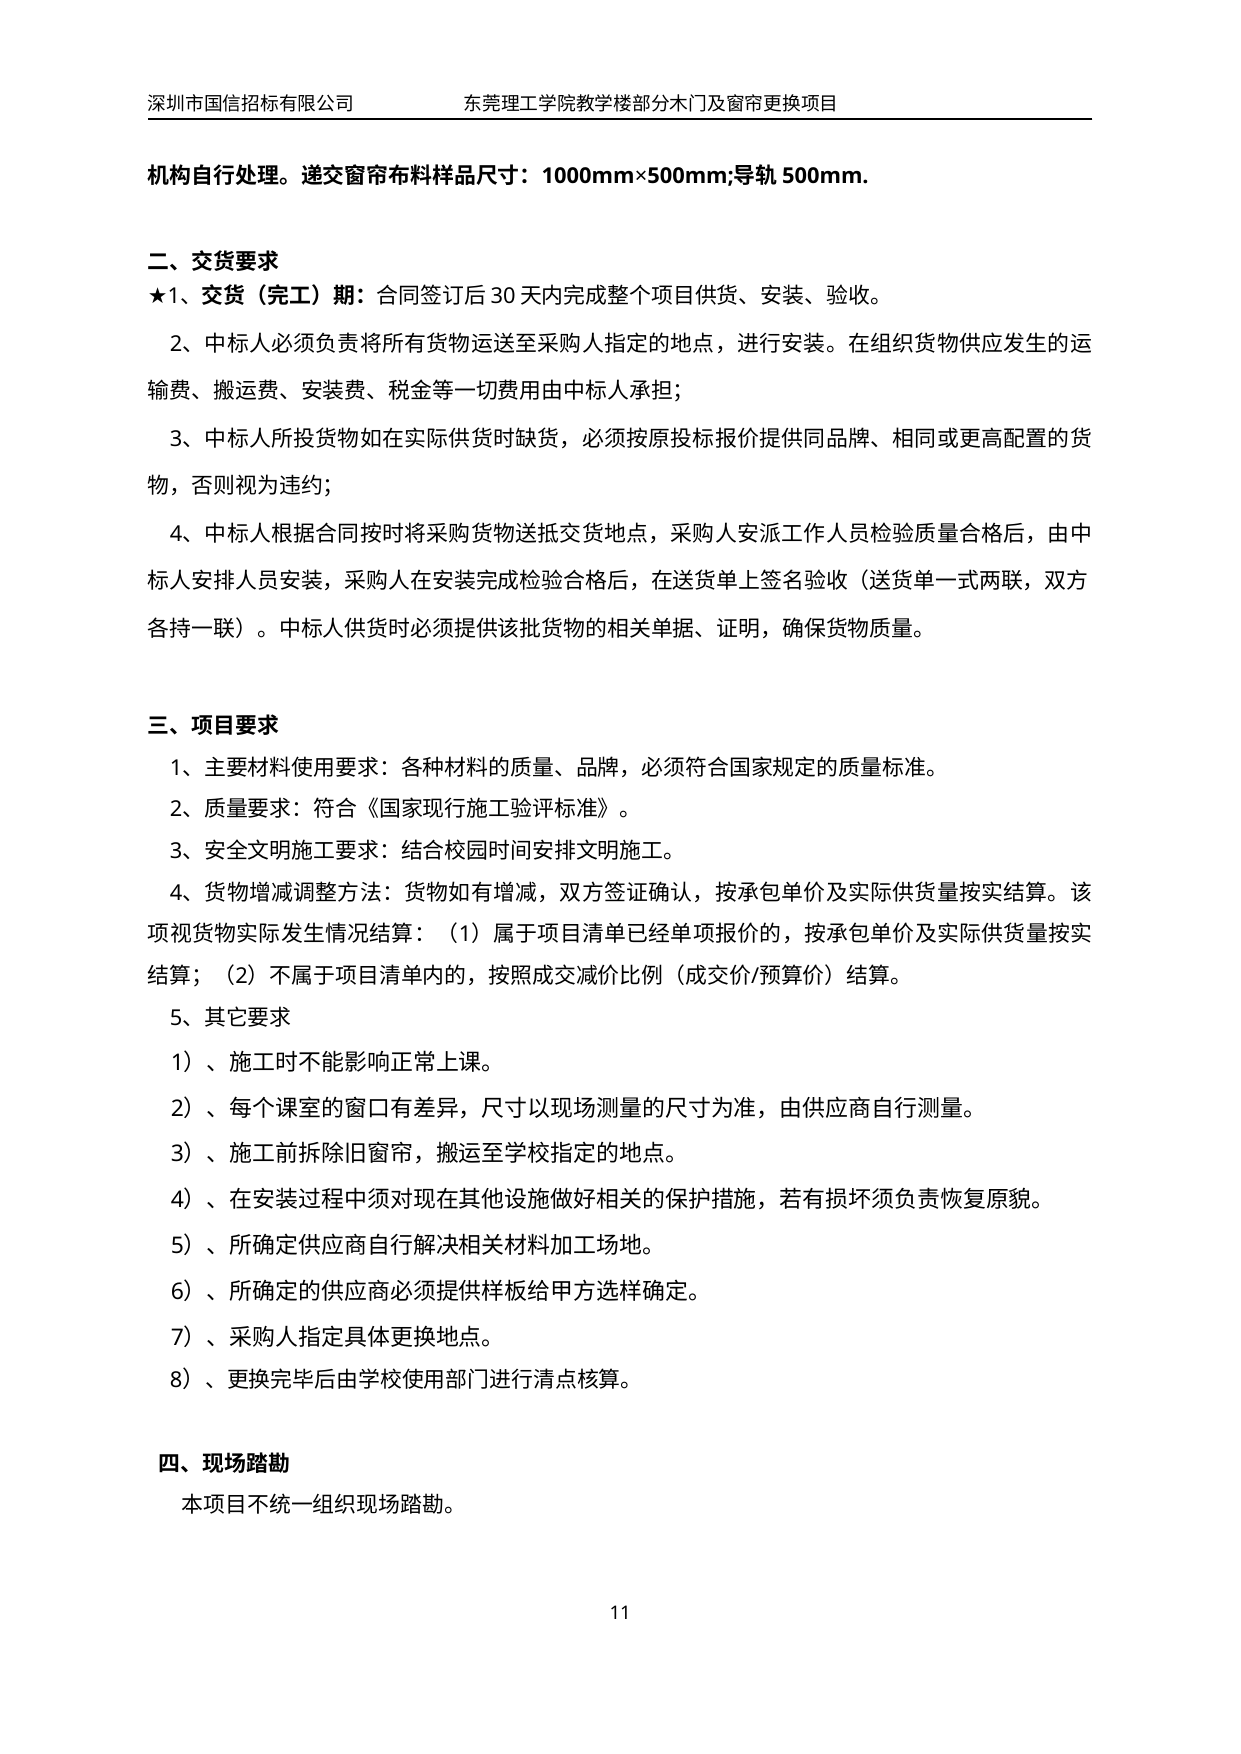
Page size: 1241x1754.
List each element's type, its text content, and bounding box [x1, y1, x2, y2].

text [148, 150, 1092, 192]
text 本项目不统一组织现场踏勘。 [148, 1479, 1092, 1521]
text 3、安全文明施工要求：结合校园时间安排文明施工。 [148, 825, 1092, 867]
text 3）、施工前拆除旧窗帘，搬运至学校指定的地点。 [148, 1125, 1092, 1171]
text 四、现场踏勘 [148, 1438, 1092, 1479]
text 4）、在安装过程中须对现在其他设施做好相关的保护措施，若有损坏须负责恢复原貌。 [148, 1171, 1092, 1217]
text 1）、施工时不能影响正常上课。 [148, 1033, 1092, 1079]
text 三、项目要求 [148, 700, 1092, 742]
text 6）、所确定的供应商必须提供样板给甲方选样确定。 [148, 1263, 1092, 1308]
text 1、主要材料使用要求：各种材料的质量、品牌，必须符合国家规定的质量标准。 [148, 742, 1092, 783]
text 4、货物增减调整方法：货物如有增减，双方签证确认，按承包单价及实际供货量按实结算。该项视货物实际发生情况结算：（1）属于项目清单已经单项报价的，按承包单价及实际供货量按实结算；（2）不属于项目清单内的，按照成交减价比例（成交价/预算价）结算。 [148, 867, 1092, 992]
text 8）、更换完毕后由学校使用部门进行清点核算。 [148, 1354, 1092, 1396]
text 2、中标人必须负责将所有货物运送至采购人指定的地点，进行安装。在组织货物供应发生的运输费、搬运费、安装费、税金等一切费用由中标人承担； [148, 326, 1092, 405]
text 2、质量要求：符合《国家现行施工验评标准》。 [148, 783, 1092, 825]
text ★1、交货（完工）期：合同签订后30天内完成整个项目供货、安装、验收。 [148, 278, 1092, 310]
text 4、中标人根据合同按时将采购货物送抵交货地点，采购人安派工作人员检验质量合格后，由中标人安排人员安装，采购人在安装完成检验合格后，在送货单上签名验收（送货单一式两联，双方各持一联）。中标人供货时必须提供该批货物的相关单据、证明，确保货物质量。 [148, 516, 1092, 643]
text 5）、所确定供应商自行解决相关材料加工场地。 [148, 1217, 1092, 1263]
text 3、中标人所投货物如在实际供货时缺货，必须按原投标报价提供同品牌、相同或更高配置的货物，否则视为违约； [148, 421, 1092, 500]
text 二、交货要求 [148, 236, 1092, 278]
text 5、其它要求 [148, 992, 1092, 1033]
text 7）、采购人指定具体更换地点。 [148, 1308, 1092, 1354]
text 2）、每个课室的窗口有差异，尺寸以现场测量的尺寸为准，由供应商自行测量。 [148, 1079, 1092, 1125]
